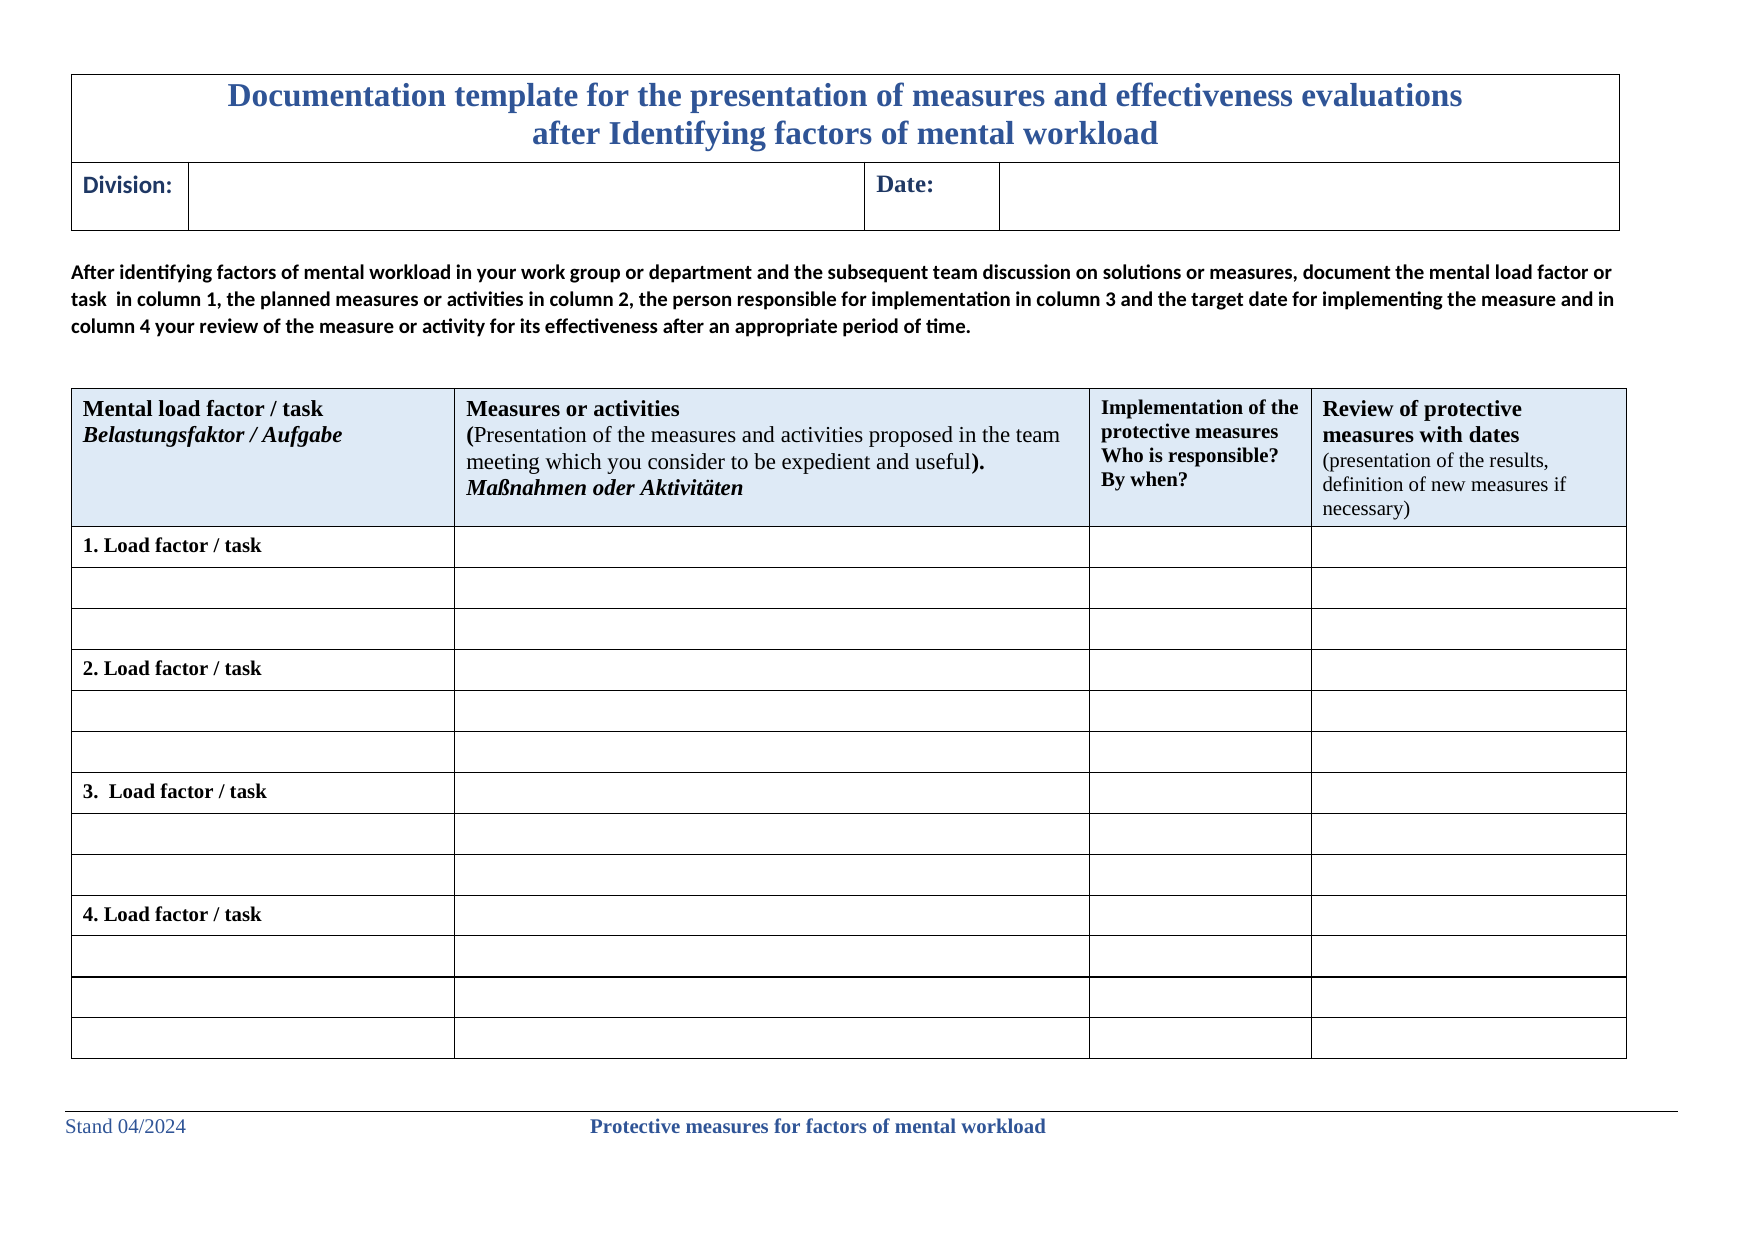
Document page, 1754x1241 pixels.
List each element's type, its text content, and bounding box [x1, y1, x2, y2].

table_cell [72, 936, 454, 976]
table_cell [455, 896, 1089, 935]
table_cell [1090, 568, 1311, 608]
table_cell [1312, 855, 1626, 894]
table_cell [1312, 1018, 1626, 1058]
table_cell [1090, 691, 1311, 731]
table_cell [455, 1018, 1089, 1058]
table_cell [1312, 732, 1626, 772]
table_cell [1312, 527, 1626, 567]
table_cell [1090, 855, 1311, 894]
table_header Implementation of the protective measures Who is responsible? By when? [1090, 389, 1311, 526]
table_header Measures or activities (Presentation of the measures and activities proposed in the team meeting which you consider to be expedient and useful). Maßnahmen oder Aktivitäten [455, 389, 1089, 526]
table_cell [1090, 527, 1311, 567]
table_cell [455, 978, 1089, 1017]
table_cell [1312, 773, 1626, 813]
table_cell 4. Load factor / task [72, 896, 454, 935]
table_cell [72, 691, 454, 731]
table_cell [1090, 978, 1311, 1017]
table_cell [1312, 609, 1626, 649]
table_cell [1312, 936, 1626, 976]
table_header Review of protective measures with dates (presentation of the results, definition of new measures if necessary) [1312, 389, 1626, 526]
table_cell [1312, 814, 1626, 853]
table_cell [1090, 1018, 1311, 1058]
table_cell [72, 1018, 454, 1058]
table_cell [1312, 978, 1626, 1017]
table_cell [455, 609, 1089, 649]
table_cell 3. Load factor / task [72, 773, 454, 813]
table_cell [72, 568, 454, 608]
table_cell [455, 814, 1089, 853]
table_cell [455, 691, 1089, 731]
table_cell [72, 814, 454, 853]
table_cell [1312, 896, 1626, 935]
table_cell [1090, 732, 1311, 772]
table_cell 2. Load factor / task [72, 650, 454, 690]
text After identifying factors of mental workload in your work group or department and the subsequent team discussion on solutions or measures, document the mental load factor or task in column 1, the planned measures or activities in column 2, the person responsible for implementation in column 3 and the target date for implementing the measure and in column 4 your review of the measure or activity for its effectiveness after an appropriate period of time. [71, 259, 1683, 369]
table_cell [1090, 936, 1311, 976]
table_cell [72, 609, 454, 649]
table_cell [1312, 691, 1626, 731]
table_cell 1. Load factor / task [72, 527, 454, 567]
table_cell [72, 855, 454, 894]
table_cell [455, 650, 1089, 690]
table_cell [1090, 609, 1311, 649]
table_cell [455, 855, 1089, 894]
table_cell [1090, 773, 1311, 813]
table_cell [455, 527, 1089, 567]
table_cell [1090, 650, 1311, 690]
table_cell [455, 732, 1089, 772]
table_cell [72, 978, 454, 1017]
table_cell [1090, 896, 1311, 935]
table_cell [1312, 568, 1626, 608]
table_cell [455, 936, 1089, 976]
table_cell [1090, 814, 1311, 853]
table_cell [455, 568, 1089, 608]
table_cell [1312, 650, 1626, 690]
table_cell [455, 773, 1089, 813]
table_header Mental load factor / task Belastungsfaktor / Aufgabe [72, 389, 454, 526]
table_cell [72, 732, 454, 772]
